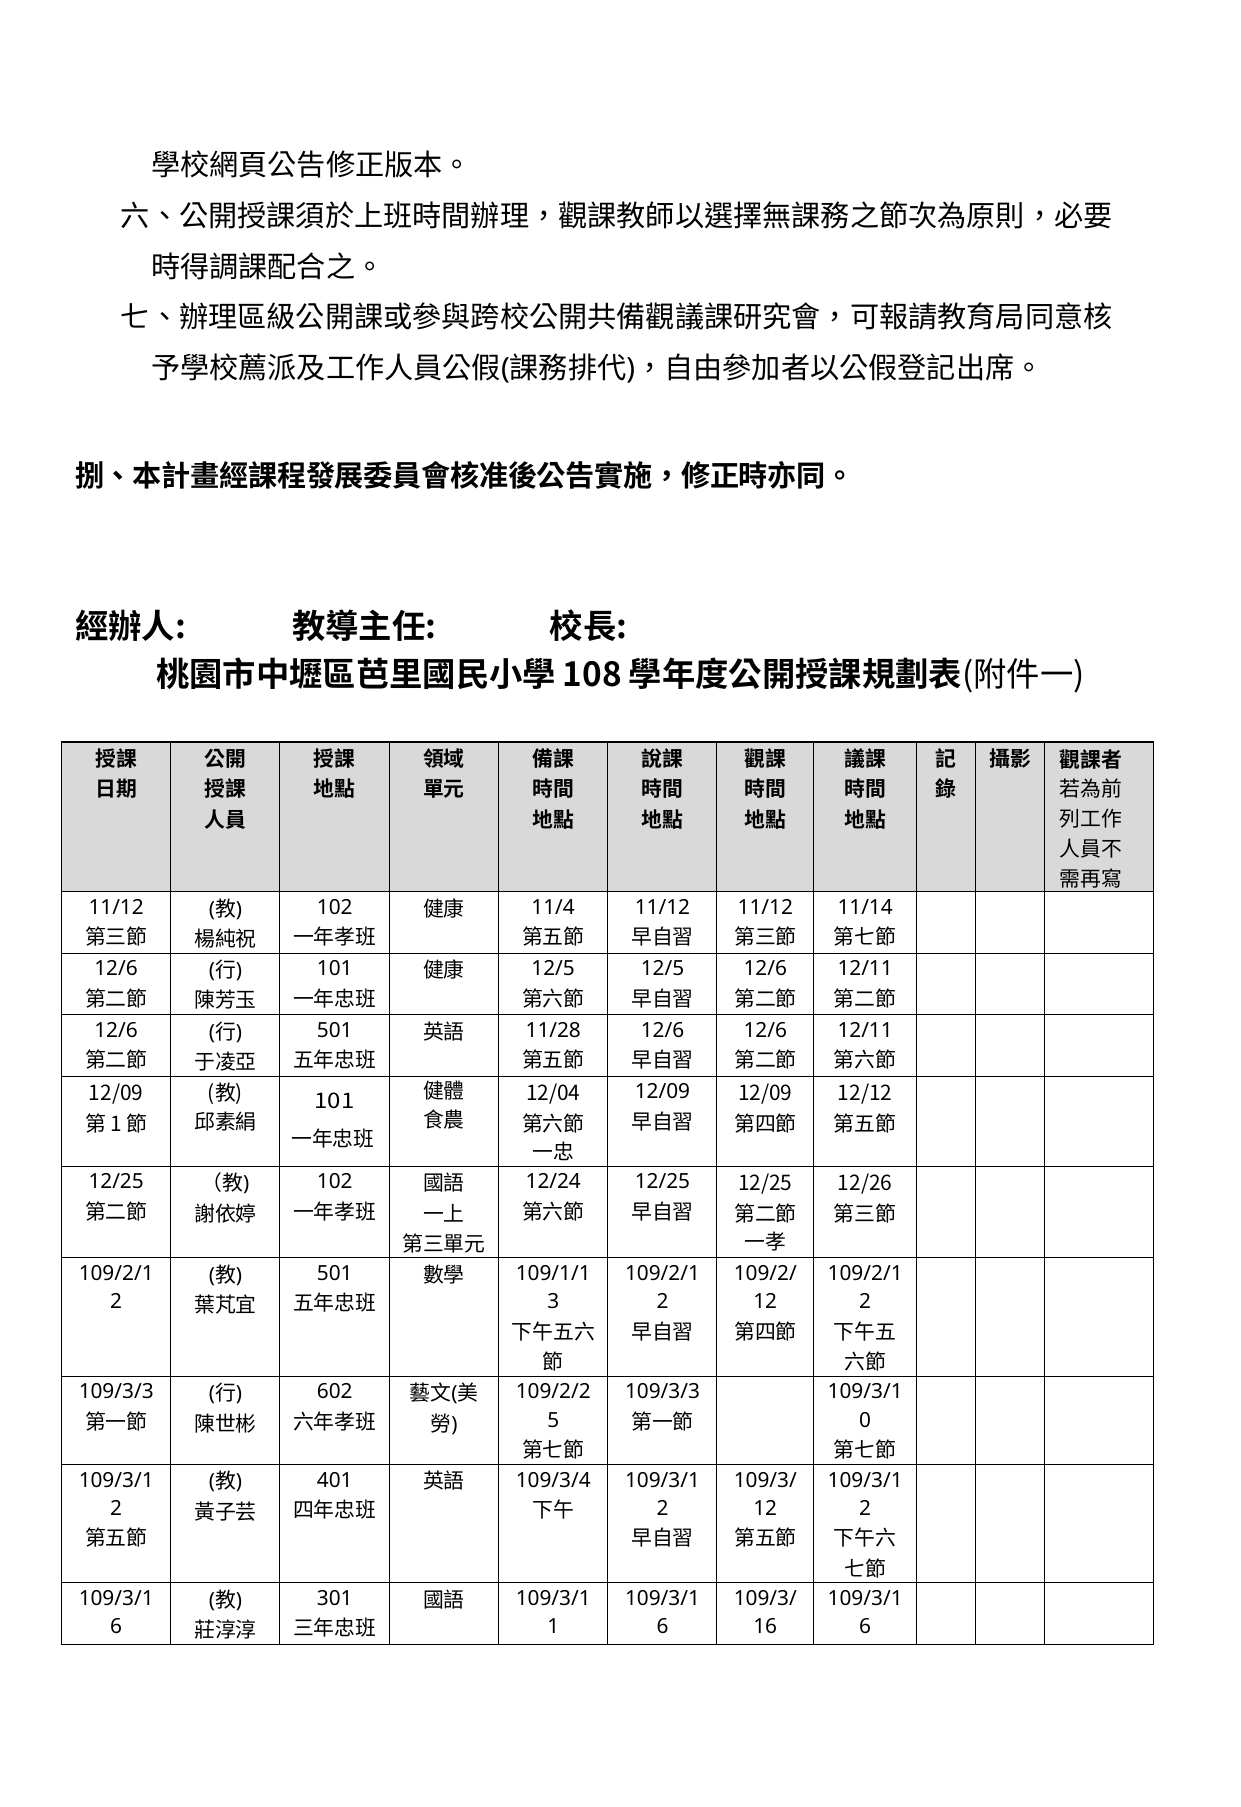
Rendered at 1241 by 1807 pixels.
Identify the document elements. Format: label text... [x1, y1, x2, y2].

table_cell 12/24 第六節 [499, 1167, 607, 1257]
table_header 說課 時間 地點 [608, 743, 716, 891]
table_cell 501 五年忠班 [280, 1258, 389, 1376]
table_cell [976, 954, 1044, 1014]
table_header 備課 時間 地點 [499, 743, 607, 891]
table_header 授課 地點 [280, 743, 389, 891]
table_cell 109/3/16 第三節 [717, 1583, 813, 1643]
table_cell 12/12 第五節 [814, 1077, 916, 1166]
table_cell 12/11 第六節 [814, 1015, 916, 1076]
table_cell 12/25 早自習 [608, 1167, 716, 1257]
table_cell 109/2/12 早自習 [608, 1258, 716, 1376]
text 桃園市中壢區芭里國民小學108學年度公開授課規劃表(附件一) [75, 648, 1165, 696]
table_cell 11/28 第五節 [499, 1015, 607, 1076]
table_cell [1045, 1167, 1153, 1257]
table_cell (教) 黃子芸 [171, 1465, 279, 1582]
table_cell 11/4 第五節 [499, 892, 607, 952]
table_cell [917, 954, 975, 1014]
table_cell [976, 1583, 1044, 1643]
table_cell 12/6 第二節 [717, 1015, 813, 1076]
table_cell [976, 1015, 1044, 1076]
table_cell 11/12 第三節 [717, 892, 813, 952]
table_cell (行) 于凌亞 [171, 1015, 279, 1076]
table_cell 109/2/12 第四節 [717, 1258, 813, 1376]
table_cell 102 一年孝班 [280, 892, 389, 952]
table_cell 健康 [390, 954, 498, 1014]
table_cell 12/11 第二節 [814, 954, 916, 1014]
table_cell 12/25 第二節 [62, 1167, 170, 1257]
text 六、公開授課須於上班時間辦理，觀課教師以選擇無課務之節次為原則，必要 [75, 192, 1165, 235]
table_cell 12/6 第二節 [62, 954, 170, 1014]
table_cell [1045, 1465, 1153, 1582]
table_cell 109/3/12 早自習 [608, 1465, 716, 1582]
table_cell 101 一年忠班 [280, 954, 389, 1014]
table_cell [917, 1377, 975, 1464]
table_cell (教) 葉芃宜 [171, 1258, 279, 1376]
table_cell 109/3/11 下午 [499, 1583, 607, 1643]
table_cell 109/2/12 下午五六節 [814, 1258, 916, 1376]
table_cell 英語 [390, 1015, 498, 1076]
table_cell 12/6 第二節 [717, 954, 813, 1014]
table_cell 301 三年忠班 [280, 1583, 389, 1643]
table_cell [917, 892, 975, 952]
table_cell 109/2/12 [62, 1258, 170, 1376]
table_cell 12/25 第二節 一孝 [717, 1167, 813, 1257]
table_cell 109/1/13 下午五六節 [499, 1258, 607, 1376]
table_cell 109/3/4 下午 [499, 1465, 607, 1582]
table_cell （教) 謝依婷 [171, 1167, 279, 1257]
table_cell [1045, 1077, 1153, 1166]
table_cell [1045, 1258, 1153, 1376]
table_cell 12/5 早自習 [608, 954, 716, 1014]
table_cell 109/3/16 下午五六節 [814, 1583, 916, 1643]
table_cell 數學 [390, 1258, 498, 1376]
text 捌、本計畫經課程發展委員會核准後公告實施，修正時亦同。 [75, 452, 1142, 494]
table_cell (教) 楊純祝 [171, 892, 279, 952]
table_cell (行) 陳世彬 [171, 1377, 279, 1464]
table_header 觀課 時間 地點 [717, 743, 813, 891]
table_cell 12/6 第二節 [62, 1015, 170, 1076]
table_cell 12/6 早自習 [608, 1015, 716, 1076]
table_cell 501 五年忠班 [280, 1015, 389, 1076]
table_header 議課 時間 地點 [814, 743, 916, 891]
text 七、辦理區級公開課或參與跨校公開共備觀議課研究會，可報請教育局同意核 [75, 294, 1165, 336]
table_cell 602 六年孝班 [280, 1377, 389, 1464]
table_cell 12/09 第四節 [717, 1077, 813, 1166]
text 時得調課配合之。 [75, 243, 1165, 286]
table_cell [976, 1258, 1044, 1376]
table_cell 12/04 第六節 一忠 [499, 1077, 607, 1166]
table_cell 109/2/25 第七節 [499, 1377, 607, 1464]
table_cell 109/3/3 第一節 [608, 1377, 716, 1464]
table_cell [1045, 1583, 1153, 1643]
table_cell [917, 1583, 975, 1643]
table_cell (教) 邱素絹 [171, 1077, 279, 1166]
table_cell [917, 1258, 975, 1376]
table_cell 健體 食農 [390, 1077, 498, 1166]
table_cell [1045, 892, 1153, 952]
table_cell 藝文(美勞) [390, 1377, 498, 1464]
table_cell 109/3/12 第五節 [62, 1465, 170, 1582]
table_cell 12/09 第1節 [62, 1077, 170, 1166]
table_header 領域 單元 [390, 743, 498, 891]
table_cell 109/3/3 第一節 [62, 1377, 170, 1464]
table_cell 健康 [390, 892, 498, 952]
table_header 授課 日期 [62, 743, 170, 891]
table_cell 101 一年忠班 [280, 1077, 389, 1166]
table_cell 國語 一上 第三單元 [390, 1167, 498, 1257]
table_cell [976, 892, 1044, 952]
table_cell (教) 莊淳淳 [171, 1583, 279, 1643]
table_cell [1045, 1015, 1153, 1076]
table_cell [717, 1377, 813, 1464]
table_cell 109/3/16 早自習 [608, 1583, 716, 1643]
table_cell 109/3/12 下午六七節 [814, 1465, 916, 1582]
table_cell [917, 1167, 975, 1257]
table_cell 109/3/16 第三節 [62, 1583, 170, 1643]
table_cell (行) 陳芳玉 [171, 954, 279, 1014]
table_cell [976, 1465, 1044, 1582]
text 經辦人: 教導主任: 校長: [75, 599, 1165, 648]
table_cell [917, 1015, 975, 1076]
table_cell 11/12 第三節 [62, 892, 170, 952]
table_cell [976, 1077, 1044, 1166]
table_header 公開 授課 人員 [171, 743, 279, 891]
table_cell 11/12 早自習 [608, 892, 716, 952]
table_header 攝影 [976, 743, 1044, 891]
table_cell 12/5 第六節 [499, 954, 607, 1014]
table_cell 11/14 第七節 [814, 892, 916, 952]
table_cell [1045, 954, 1153, 1014]
table_cell [917, 1465, 975, 1582]
table_cell 401 四年忠班 [280, 1465, 389, 1582]
table_cell 109/3/12 第五節 [717, 1465, 813, 1582]
table_cell [917, 1077, 975, 1166]
table_header 記錄 [917, 743, 975, 891]
text 予學校薦派及工作人員公假(課務排代)，自由參加者以公假登記出席。 [75, 345, 1165, 387]
table_cell [976, 1167, 1044, 1257]
table_cell [1045, 1377, 1153, 1464]
text 學校網頁公告修正版本。 [75, 142, 1165, 184]
table_cell 102 一年孝班 [280, 1167, 389, 1257]
table_cell 國語 [390, 1583, 498, 1643]
table_cell 英語 [390, 1465, 498, 1582]
table_header 觀課者 若為前 列工作 人員不 需再寫 [1045, 743, 1153, 891]
table_cell [976, 1377, 1044, 1464]
table_cell 12/26 第三節 [814, 1167, 916, 1257]
table_cell 12/09 早自習 [608, 1077, 716, 1166]
table_cell 109/3/10 第七節 [814, 1377, 916, 1464]
